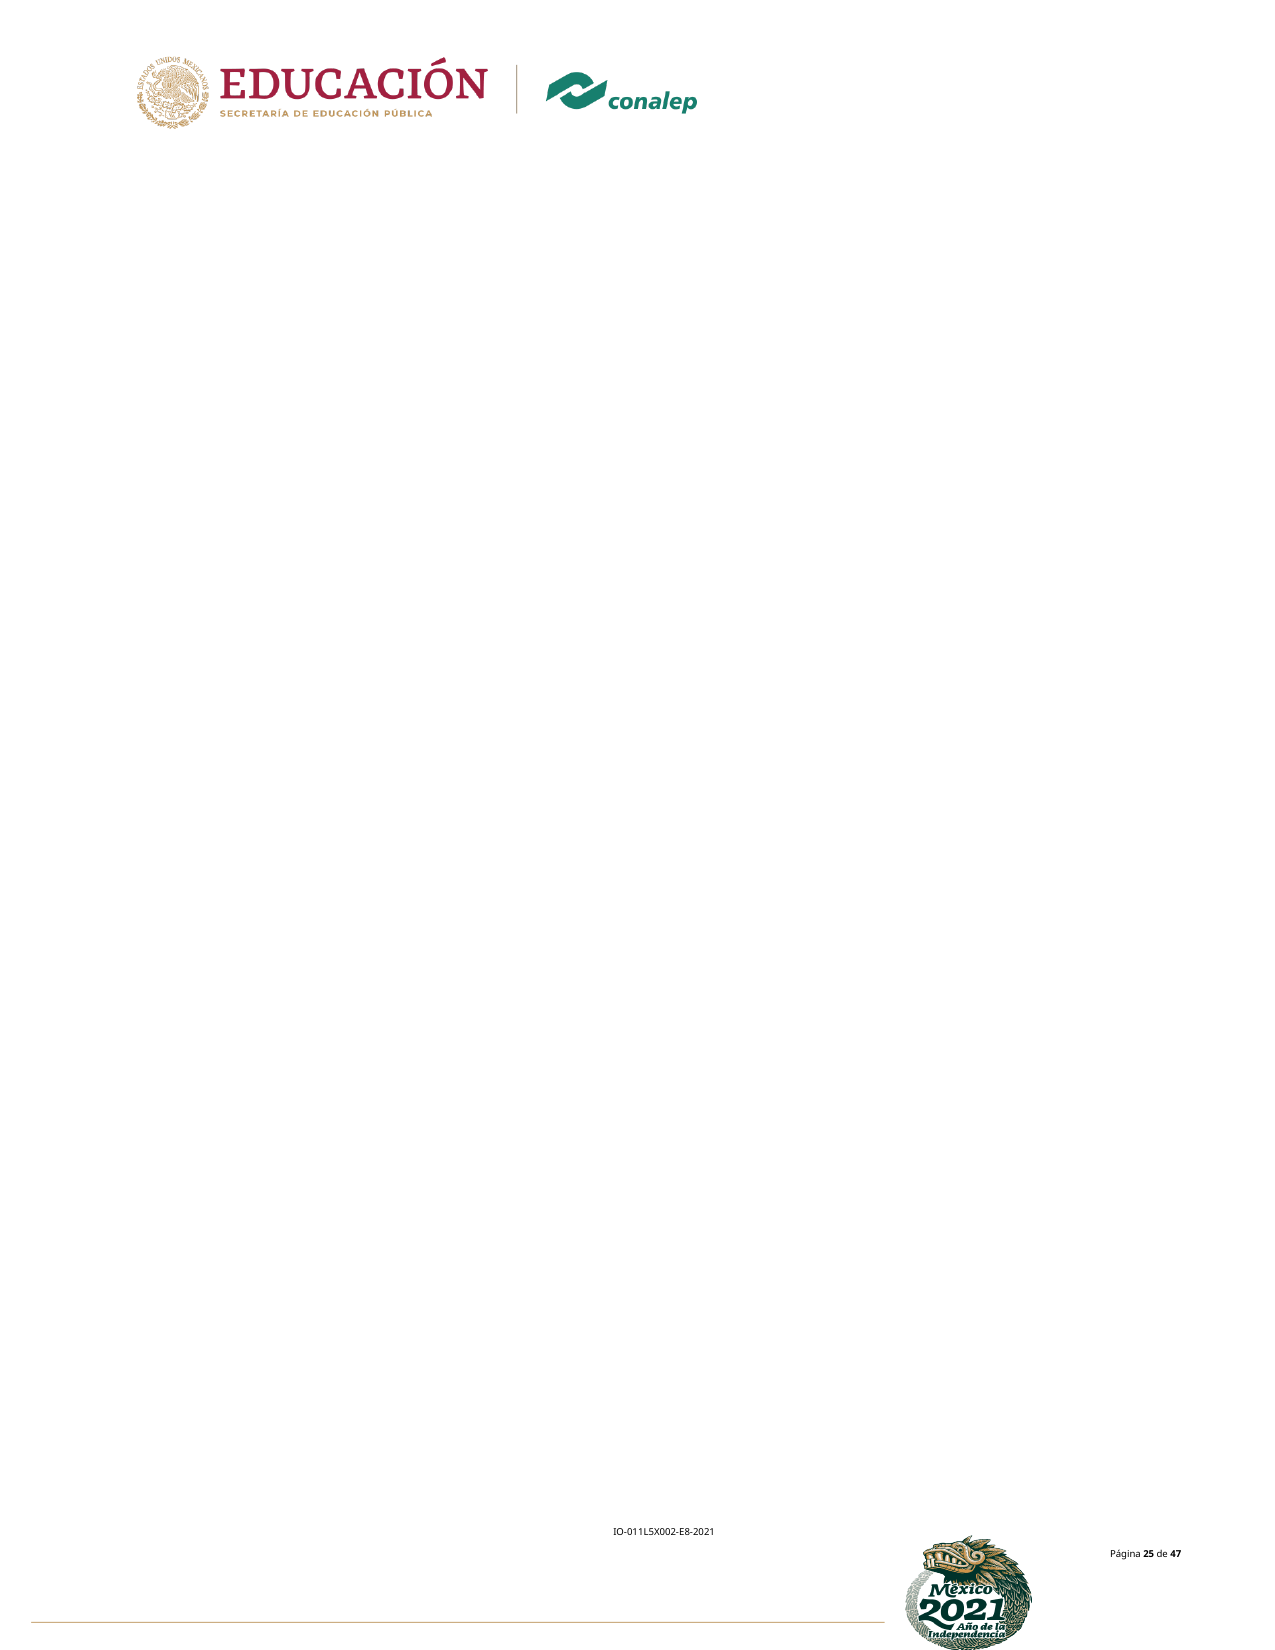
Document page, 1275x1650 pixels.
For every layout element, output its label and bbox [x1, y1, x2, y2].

picture [115, 46, 718, 140]
picture [0, 1521, 1092, 1650]
